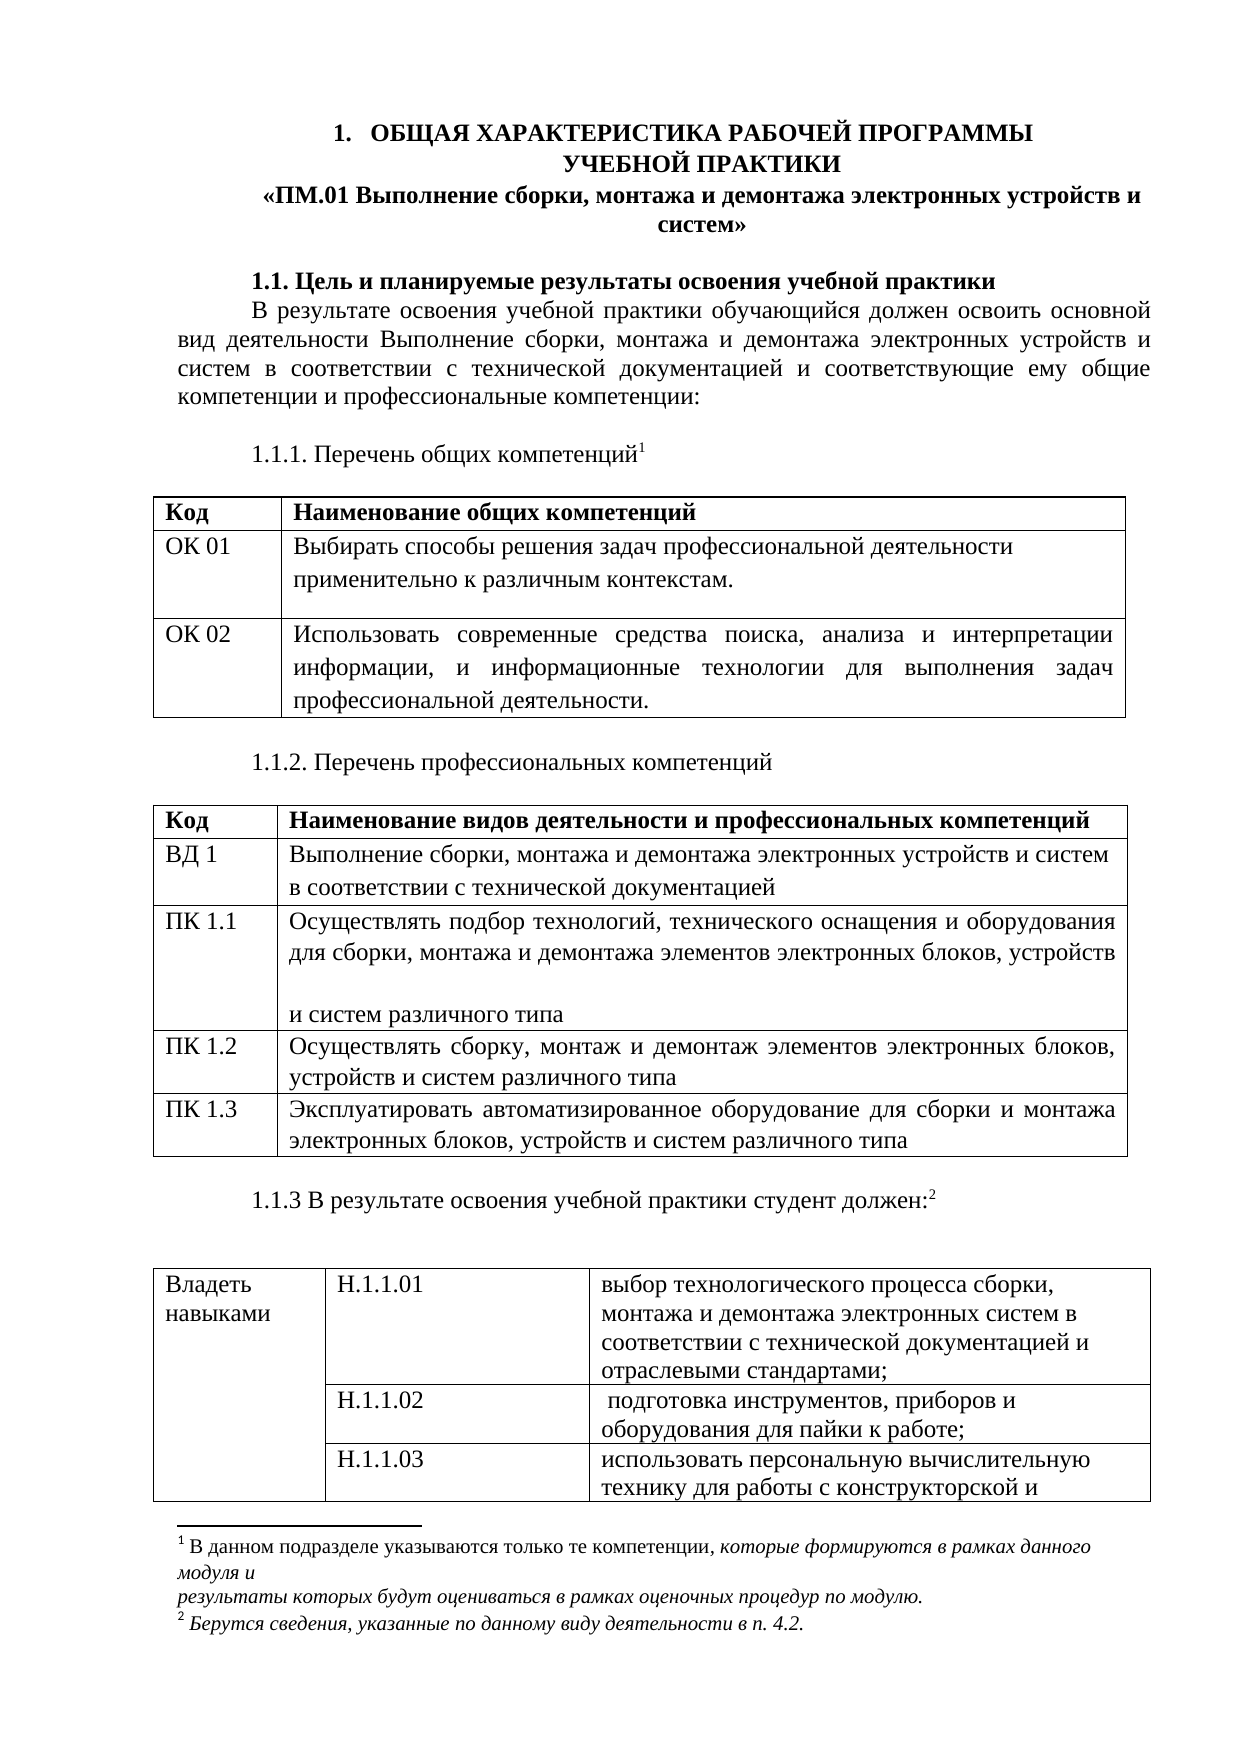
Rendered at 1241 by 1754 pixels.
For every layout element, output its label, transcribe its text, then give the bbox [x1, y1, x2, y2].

table_cell Выполнение сборки, монтажа и демонтажа электронных устройств и систем в соответствии с технической документацией [278, 839, 1127, 905]
text 1.1.1. Перечень общих компетенций [177, 439, 1152, 468]
table_cell ПК 1.1 [154, 906, 277, 1030]
table_header Наименование общих компетенций [282, 498, 1125, 530]
table_cell ПК 1.2 [154, 1031, 277, 1093]
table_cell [590, 1444, 1150, 1501]
table_cell ВД 1 [154, 839, 277, 905]
text УЧЕБНОЙ ПРАКТИКИ [252, 149, 1152, 178]
text В результате освоения учебной практики обучающийся должен освоить основной вид деятельности Выполнение сборки, монтажа и демонтажа электронных устройств и систем в соответствии с технической документацией и соответствующие ему общие компетенции и профессиональные компетенции: [177, 295, 1152, 410]
table_header Код [154, 498, 281, 530]
table_header Владеть навыками [154, 1269, 325, 1501]
table_header Код [154, 806, 277, 838]
table_cell Осуществлять сборку, монтаж и демонтаж элементов электронных блоков, устройств и систем различного типа [278, 1031, 1127, 1093]
list ОБЩАЯ ХАРАКТЕРИСТИКА РАБОЧЕЙ ПРОГРАММЫ [214, 118, 1152, 147]
table_cell Осуществлять подбор технологий, технического оснащения и оборудования для сборки, монтажа и демонтажа элементов электронных блоков, устройств и систем различного типа [278, 906, 1127, 1030]
text 1.1.2. Перечень профессиональных компетенций [177, 747, 1152, 776]
table_header выбор технологического процесса сборки, монтажа и демонтажа электронных систем в соответствии с технической документацией и отраслевыми стандартами; [590, 1269, 1150, 1384]
table_cell Выбирать способы решения задач профессиональной деятельности применительно к различным контекстам. [282, 531, 1125, 618]
table_header Н.1.1.01 [326, 1269, 589, 1384]
table_cell ПК 1.3 [154, 1094, 277, 1156]
table_header Наименование видов деятельности и профессиональных компетенций [278, 806, 1127, 838]
table_cell подготовка инструментов, приборов и оборудования для пайки к работе; [590, 1385, 1150, 1443]
text «ПМ.01 Выполнение сборки, монтажа и демонтажа электронных устройств и систем» [252, 180, 1152, 238]
table_cell Эксплуатировать автоматизированное оборудование для сборки и монтажа электронных блоков, устройств и систем различного типа [278, 1094, 1127, 1156]
table_cell Использовать современные средства поиска, анализа и интерпретации информации, и информационные технологии для выполнения задач профессиональной деятельности. [282, 619, 1125, 717]
table_cell Н.1.1.02 [326, 1385, 589, 1443]
table_cell ОК 02 [154, 619, 281, 717]
text 1.1. Цель и планируемые результаты освоения учебной практики [177, 266, 1152, 295]
table_cell Н.1.1.03 [326, 1444, 589, 1501]
table_cell ОК 01 [154, 531, 281, 618]
text 1.1.3 В результате освоения учебной практики студент должен: [177, 1186, 1152, 1214]
